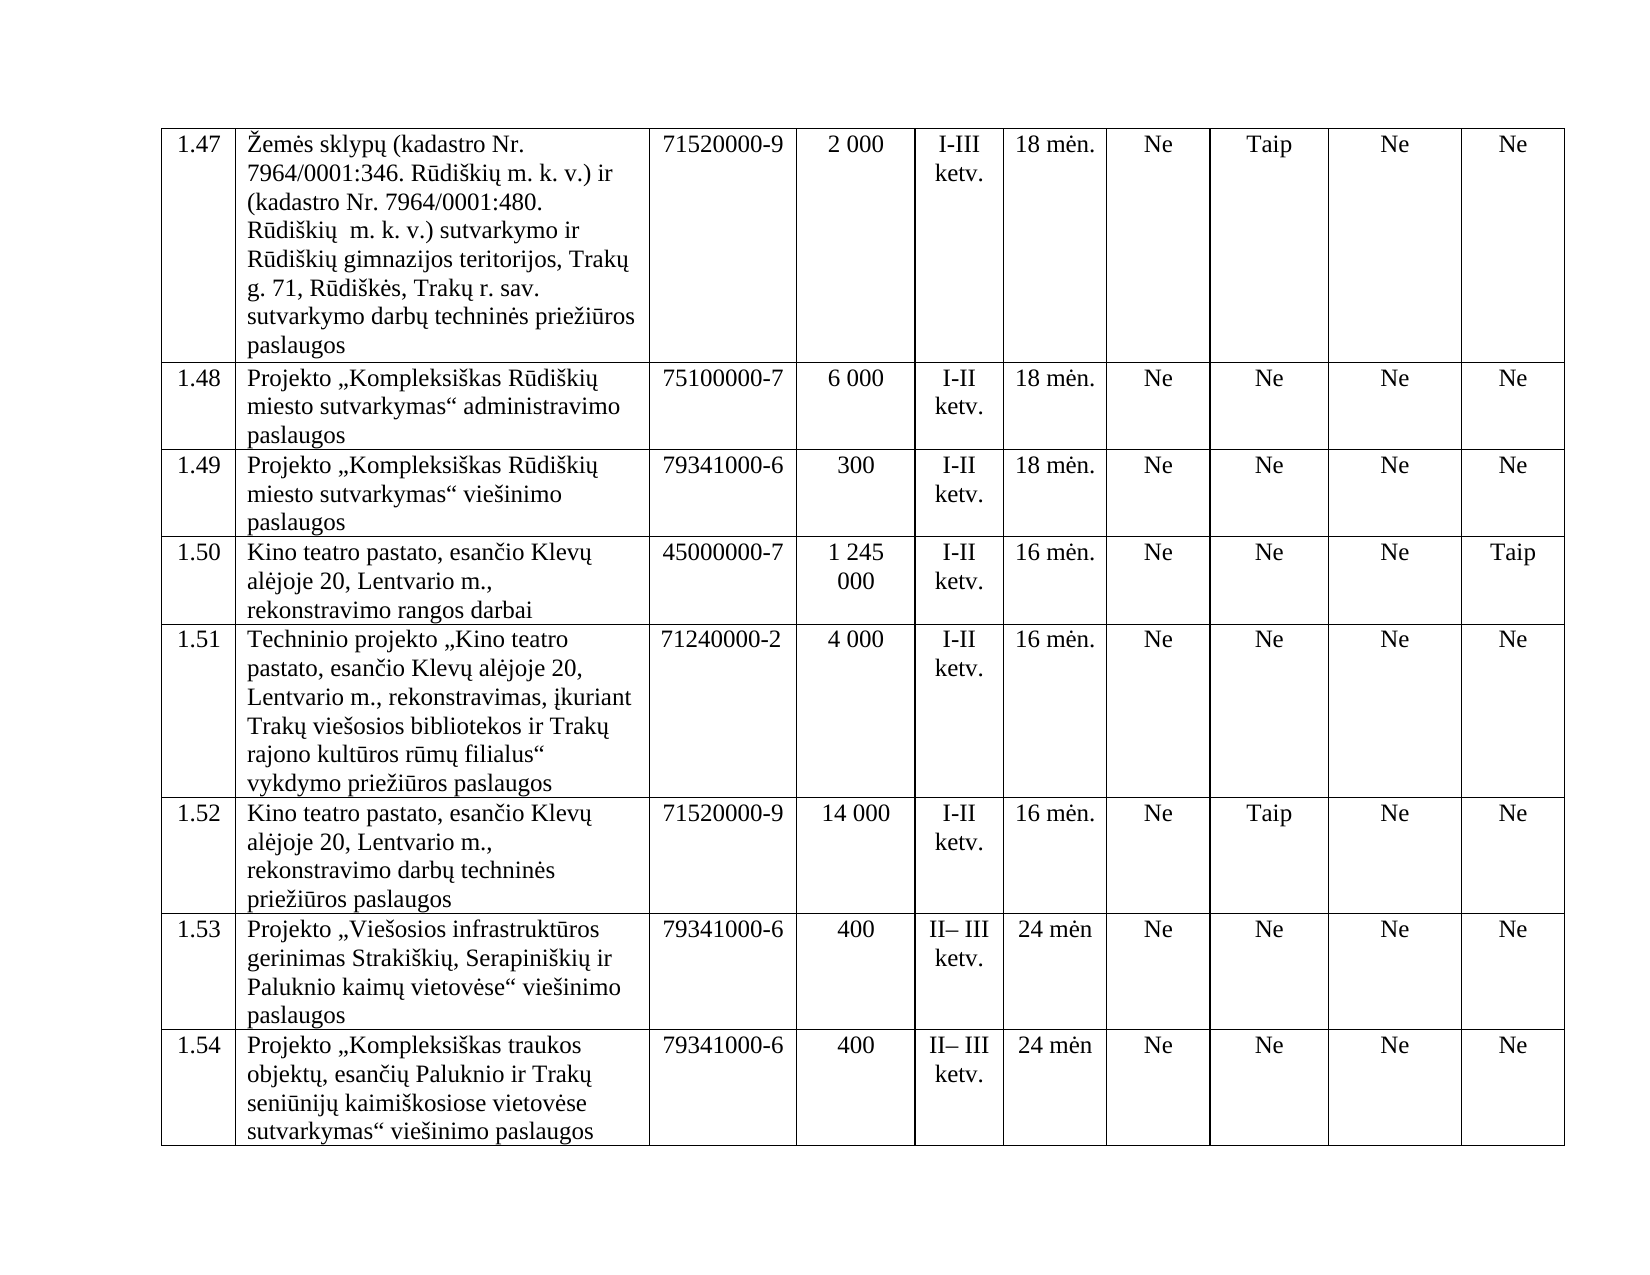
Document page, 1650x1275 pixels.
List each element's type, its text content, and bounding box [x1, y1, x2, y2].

table_cell Ne [1462, 450, 1564, 536]
table_cell 24 mėn [1004, 1030, 1106, 1145]
table_cell 1 245 000 [797, 537, 914, 623]
table_cell 1.47 [162, 129, 235, 362]
table_cell Taip [1462, 537, 1564, 623]
table_cell 1.52 [162, 798, 235, 913]
table_cell Ne [1462, 625, 1564, 797]
table_cell 400 [797, 1030, 914, 1145]
table_cell Ne [1107, 914, 1209, 1029]
table_cell Ne [1211, 914, 1328, 1029]
table_cell Ne [1329, 1030, 1461, 1145]
table_cell Ne [1107, 129, 1209, 362]
table_cell Kino teatro pastato, esančio Klevų alėjoje 20, Lentvario m., rekonstravimo rangos darbai [236, 537, 649, 623]
table_cell Projekto „Kompleksiškas traukos objektų, esančių Paluknio ir Trakų seniūnijų kaimiškosiose vietovėse sutvarkymas“ viešinimo paslaugos [236, 1030, 649, 1145]
table_cell Žemės sklypų (kadastro Nr. 7964/0001:346. Rūdiškių m. k. v.) ir (kadastro Nr. 7964/0001:480. Rūdiškių m. k. v.) sutvarkymo ir Rūdiškių gimnazijos teritorijos, Trakų g. 71, Rūdiškės, Trakų r. sav. sutvarkymo darbų techninės priežiūros paslaugos [236, 129, 649, 362]
table_cell 18 mėn. [1004, 363, 1106, 449]
table_cell Ne [1329, 914, 1461, 1029]
table_cell Ne [1462, 1030, 1564, 1145]
table_cell Ne [1462, 914, 1564, 1029]
table_cell 6 000 [797, 363, 914, 449]
table_cell Projekto „Kompleksiškas Rūdiškių miesto sutvarkymas“ viešinimo paslaugos [236, 450, 649, 536]
table_cell II– III ketv. [916, 914, 1003, 1029]
table_cell 1.48 [162, 363, 235, 449]
table_cell Projekto „Kompleksiškas Rūdiškių miesto sutvarkymas“ administravimo paslaugos [236, 363, 649, 449]
table_cell 1.54 [162, 1030, 235, 1145]
table_cell Ne [1462, 363, 1564, 449]
table_cell 14 000 [797, 798, 914, 913]
table_cell 1.51 [162, 625, 235, 797]
table_cell Ne [1329, 363, 1461, 449]
table_cell 75100000-7 [650, 363, 796, 449]
table_cell II– III ketv. [916, 1030, 1003, 1145]
table_cell 45000000-7 [650, 537, 796, 623]
table_cell Ne [1329, 798, 1461, 913]
table_cell Ne [1107, 798, 1209, 913]
table_cell 2 000 [797, 129, 914, 362]
table_cell 16 mėn. [1004, 798, 1106, 913]
table_cell Ne [1107, 450, 1209, 536]
table_cell 71520000-9 [650, 798, 796, 913]
table_cell 300 [797, 450, 914, 536]
table_cell I-II ketv. [916, 625, 1003, 797]
table_cell 18 mėn. [1004, 450, 1106, 536]
table_cell Ne [1211, 625, 1328, 797]
table_cell Ne [1107, 537, 1209, 623]
table_cell Ne [1329, 625, 1461, 797]
table_cell Ne [1462, 798, 1564, 913]
table_cell 16 mėn. [1004, 625, 1106, 797]
table_cell 18 mėn. [1004, 129, 1106, 362]
table_cell Ne [1107, 363, 1209, 449]
table_cell Taip [1211, 798, 1328, 913]
table_cell I-II ketv. [916, 537, 1003, 623]
table_cell 79341000-6 [650, 1030, 796, 1145]
table_cell Techninio projekto „Kino teatro pastato, esančio Klevų alėjoje 20, Lentvario m., rekonstravimas, įkuriant Trakų viešosios bibliotekos ir Trakų rajono kultūros rūmų filialus“ vykdymo priežiūros paslaugos [236, 625, 649, 797]
table_cell Projekto „Viešosios infrastruktūros gerinimas Strakiškių, Serapiniškių ir Paluknio kaimų vietovėse“ viešinimo paslaugos [236, 914, 649, 1029]
table_cell 24 mėn [1004, 914, 1106, 1029]
table_cell I-III ketv. [916, 129, 1003, 362]
table_cell 16 mėn. [1004, 537, 1106, 623]
table_cell Ne [1107, 625, 1209, 797]
table_cell Ne [1462, 129, 1564, 362]
table_cell 71520000-9 [650, 129, 796, 362]
table_cell Ne [1329, 537, 1461, 623]
table_cell 79341000-6 [650, 914, 796, 1029]
table_cell 1.50 [162, 537, 235, 623]
table_cell Ne [1329, 450, 1461, 536]
table_cell Ne [1211, 450, 1328, 536]
table_cell Kino teatro pastato, esančio Klevų alėjoje 20, Lentvario m., rekonstravimo darbų techninės priežiūros paslaugos [236, 798, 649, 913]
table_cell Ne [1211, 363, 1328, 449]
table_cell I-II ketv. [916, 450, 1003, 536]
table_cell Taip [1211, 129, 1328, 362]
table_cell 4 000 [797, 625, 914, 797]
table_cell I-II ketv. [916, 363, 1003, 449]
table_cell 71240000-2 [650, 625, 796, 797]
table_cell 400 [797, 914, 914, 1029]
table_cell I-II ketv. [916, 798, 1003, 913]
table_cell Ne [1107, 1030, 1209, 1145]
table_cell 1.49 [162, 450, 235, 536]
table_cell 79341000-6 [650, 450, 796, 536]
table_cell Ne [1329, 129, 1461, 362]
table_cell Ne [1211, 537, 1328, 623]
table_cell 1.53 [162, 914, 235, 1029]
table_cell Ne [1211, 1030, 1328, 1145]
